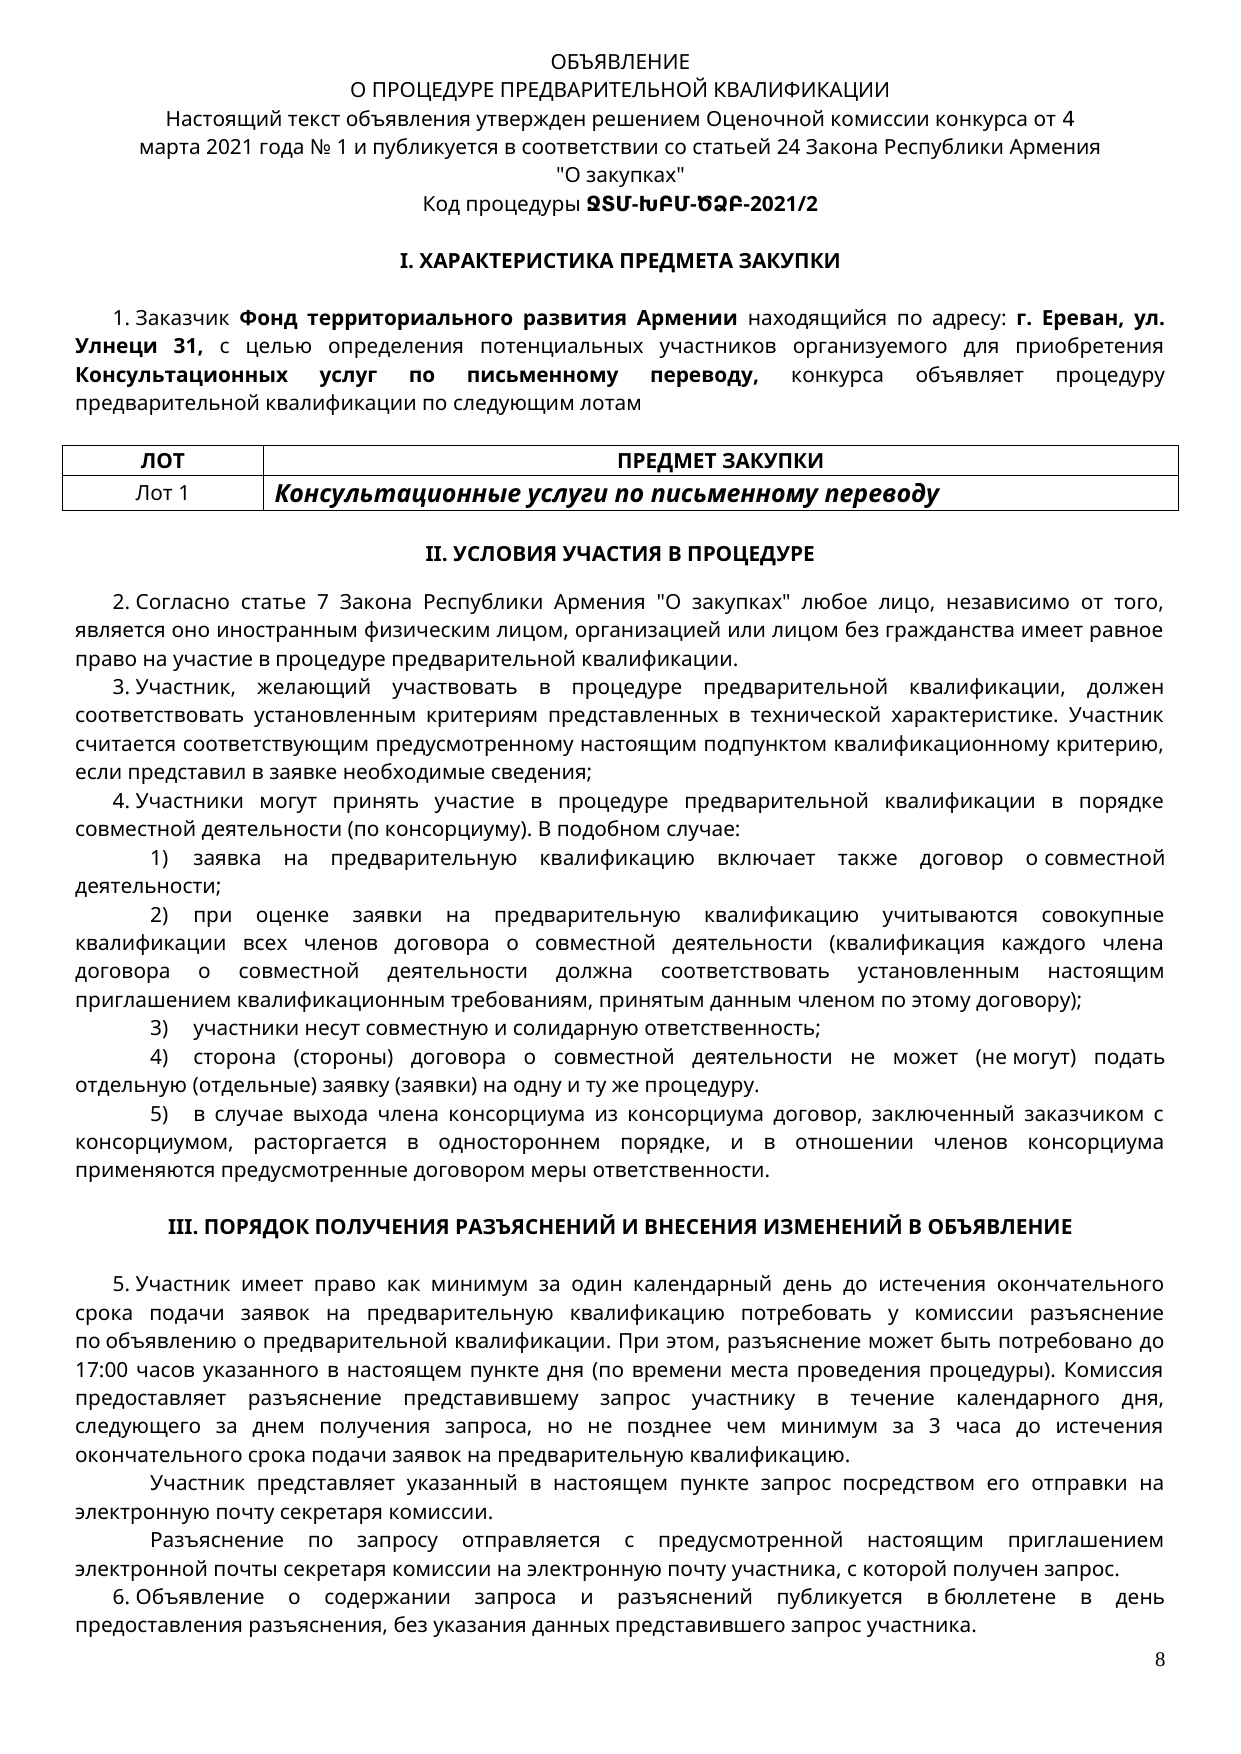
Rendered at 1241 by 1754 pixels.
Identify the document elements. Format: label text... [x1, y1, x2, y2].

text ОБЪЯВЛЕНИЕ [134, 47, 1106, 75]
text Разъяснение по запросу отправляется с предусмотренной настоящим приглашением электронной почты секретаря комиссии на электронную почту участника, с которой получен запрос. [75, 1525, 1165, 1582]
table_header ЛОТ [63, 446, 263, 474]
text 3) участники несут совместную и солидарную ответственность; [75, 1013, 1165, 1042]
table_cell Лот 1 [63, 476, 263, 509]
text Код процедуры ՋՏՄ-ԽԲՄ-ԾՁԲ-2021/2 [134, 189, 1106, 217]
list Участник, желающий участвовать в процедуре предварительной квалификации, должен соответствовать установленным критериям представленных в технической характеристике. Участник считается соответствующим предусмотренному настоящим подпунктом квалификационному критерию, если представил в заявке необходимые сведения; [75, 672, 1165, 786]
list Участник имеет право как минимум за один календарный день до истечения окончательного срока подачи заявок на предварительную квалификацию потребовать у комиссии разъяснение по объявлению о предварительной квалификации. При этом, разъяснение может быть потребовано до 17:00 часов указанного в настоящем пункте дня (по времени места проведения процедуры). Комиссия предоставляет разъяснение представившему запрос участнику в течение календарного дня, следующего за днем получения запроса, но не позднее чем минимум за 3 часа до истечения окончательного срока подачи заявок на предварительную квалификацию. [75, 1269, 1165, 1468]
text Настоящий текст объявления утвержден решением Оценочной комиссии конкурса от 4 марта 2021 года № 1 и публикуется в соответствии со статьей 24 Закона Республики Армения "О закупках" [134, 104, 1106, 189]
text III. ПОРЯДОК ПОЛУЧЕНИЯ РАЗЪЯСНЕНИЙ И ВНЕСЕНИЯ ИЗМЕНЕНИЙ В ОБЪЯВЛЕНИЕ [134, 1212, 1106, 1241]
text О ПРОЦЕДУРЕ ПРЕДВАРИТЕЛЬНОЙ КВАЛИФИКАЦИИ [134, 75, 1106, 104]
text II. УСЛОВИЯ УЧАСТИЯ В ПРОЦЕДУРЕ [75, 539, 1165, 567]
text 4) сторона (стороны) договора о совместной деятельности не может (не могут) подать отдельную (отдельные) заявку (заявки) на одну и ту же процедуру. [75, 1042, 1165, 1099]
text I. ХАРАКТЕРИСТИКА ПРЕДМЕТА ЗАКУПКИ [134, 246, 1106, 274]
table_header ПРЕДМЕТ ЗАКУПКИ [264, 446, 1178, 474]
list Согласно статье 7 Закона Республики Армения "О закупках" любое лицо, независимо от того, является оно иностранным физическим лицом, организацией или лицом без гражданства имеет равное право на участие в процедуре предварительной квалификации. [75, 587, 1165, 672]
list Заказчик Фонд территориального развития Армении находящийся по адресу: г. Ереван, ул. Улнеци 31, с целью определения потенциальных участников организуемого для приобретения Консультационных услуг по письменному переводу, конкурса объявляет процедуру предварительной квалификации по следующим лотам [75, 303, 1165, 417]
list Участники могут принять участие в процедуре предварительной квалификации в порядке совместной деятельности (по консорциуму). В подобном случае: [75, 786, 1165, 843]
list Объявление о содержании запроса и разъяснений публикуется в бюллетене в день предоставления разъяснения, без указания данных представившего запрос участника. [75, 1582, 1165, 1639]
text 5) в случае выхода члена консорциума из консорциума договор, заключенный заказчиком с консорциумом, расторгается в одностороннем порядке, и в отношении членов консорциума применяются предусмотренные договором меры ответственности. [75, 1099, 1165, 1184]
table_cell Консультационные услуги по письменному переводу [264, 476, 1178, 509]
text 1) заявка на предварительную квалификацию включает также договор о совместной деятельности; [75, 843, 1165, 900]
text 2) при оценке заявки на предварительную квалификацию учитываются совокупные квалификации всех членов договора о совместной деятельности (квалификация каждого члена договора о совместной деятельности должна соответствовать установленным настоящим приглашением квалификационным требованиям, принятым данным членом по этому договору); [75, 900, 1165, 1013]
text Участник представляет указанный в настоящем пункте запрос посредством его отправки на электронную почту секретаря комиссии. [75, 1468, 1165, 1525]
